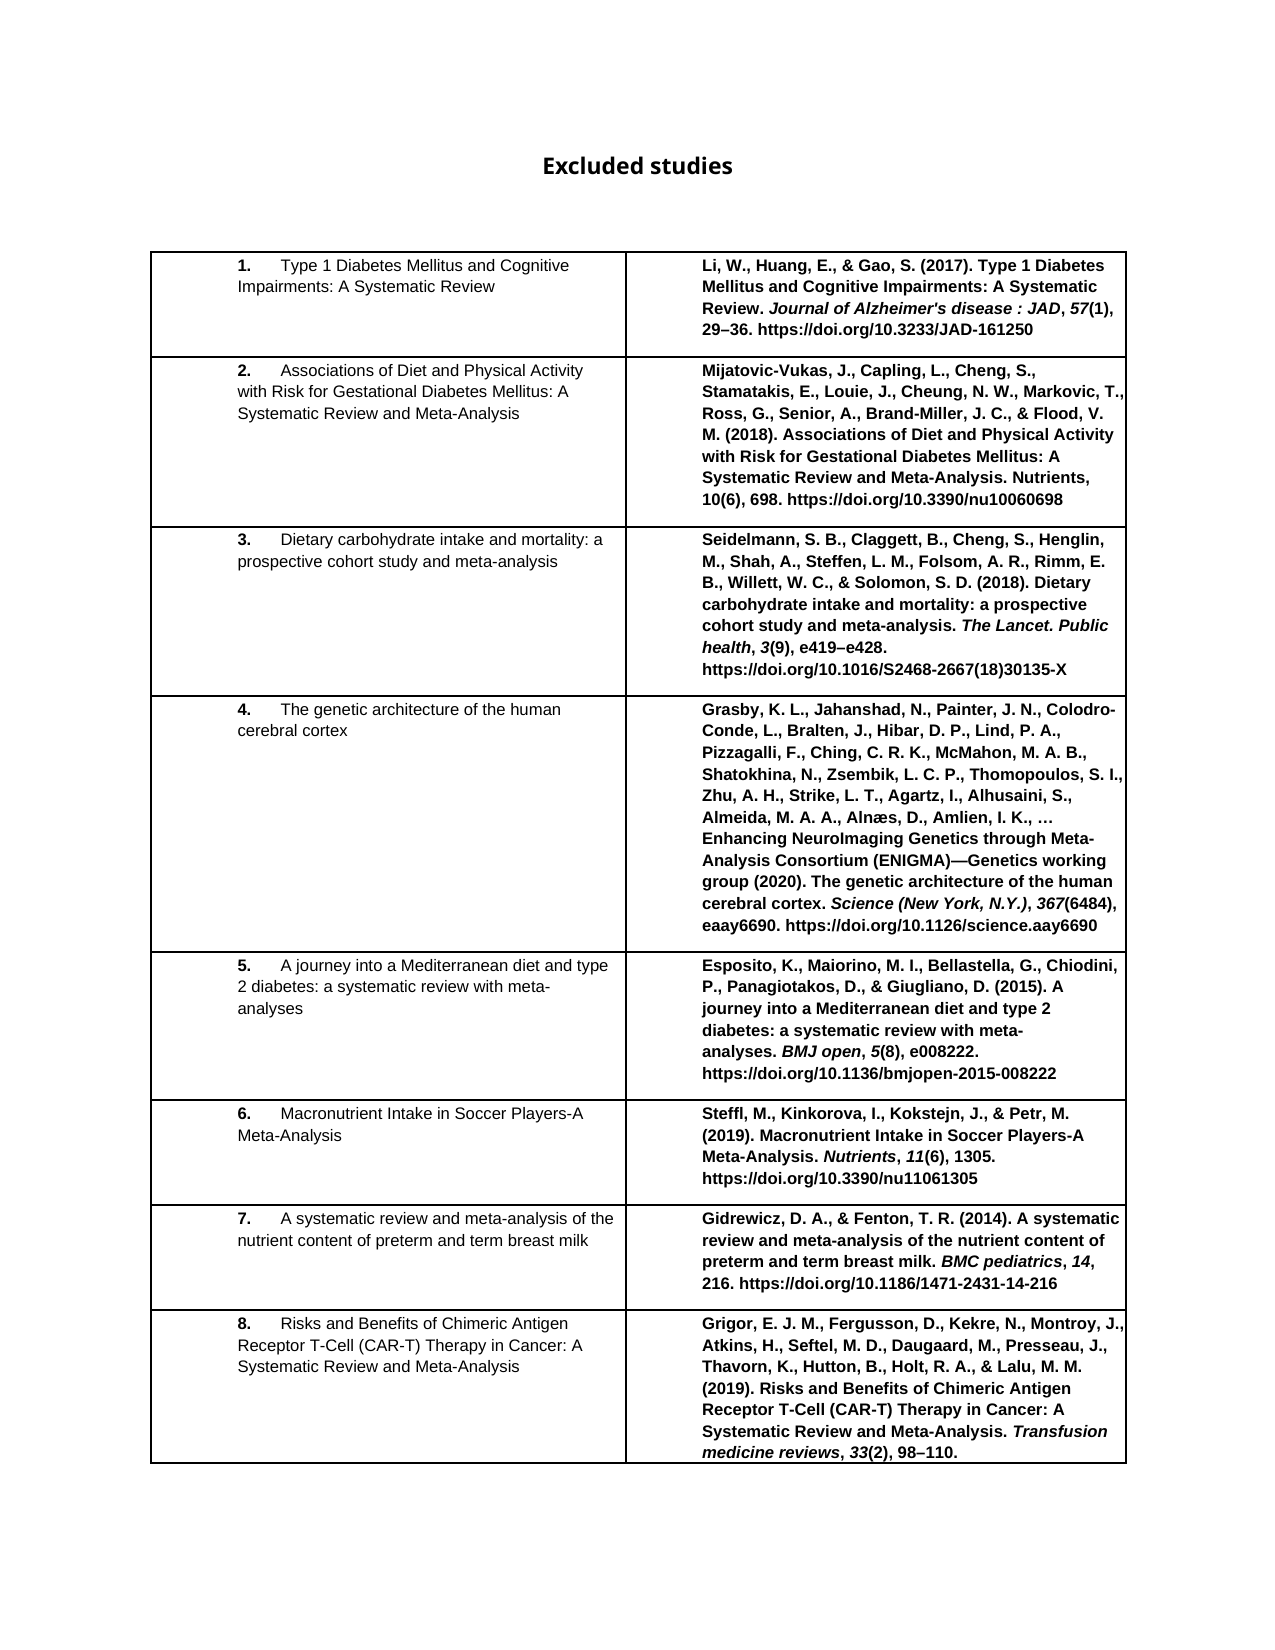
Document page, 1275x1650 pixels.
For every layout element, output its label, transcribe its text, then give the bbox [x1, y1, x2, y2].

table_cell Grasby, K. L., Jahanshad, N., Painter, J. N., Colodro-Conde, L., Bralten, J., Hibar, D. P., Lind, P. A., Pizzagalli, F., Ching, C. R. K., McMahon, M. A. B., Shatokhina, N., Zsembik, L. C. P., Thomopoulos, S. I., Zhu, A. H., Strike, L. T., Agartz, I., Alhusaini, S., Almeida, M. A. A., Alnæs, D., Amlien, I. K., … Enhancing NeuroImaging Genetics through Meta-Analysis Consortium (ENIGMA)—Genetics working group (2020). The genetic architecture of the human cerebral cortex. Science (New York, N.Y.), 367(6484), eaay6690. https://doi.org/10.1126/science.aay6690 [627, 697, 1125, 951]
table_cell Esposito, K., Maiorino, M. I., Bellastella, G., Chiodini, P., Panagiotakos, D., & Giugliano, D. (2015). A journey into a Mediterranean diet and type 2 diabetes: a systematic review with meta-analyses. BMJ open, 5(8), e008222. https://doi.org/10.1136/bmjopen-2015-008222 [627, 953, 1125, 1099]
table_cell 3. Dietary carbohydrate intake and mortality: a prospective cohort study and meta-analysis [152, 528, 625, 695]
text Excluded studies [150, 150, 1125, 181]
table_cell 2. Associations of Diet and Physical Activity with Risk for Gestational Diabetes Mellitus: A Systematic Review and Meta-Analysis [152, 358, 625, 526]
table_cell Seidelmann, S. B., Claggett, B., Cheng, S., Henglin, M., Shah, A., Steffen, L. M., Folsom, A. R., Rimm, E. B., Willett, W. C., & Solomon, S. D. (2018). Dietary carbohydrate intake and mortality: a prospective cohort study and meta-analysis. The Lancet. Public health, 3(9), e419–e428. https://doi.org/10.1016/S2468-2667(18)30135-X [627, 528, 1125, 695]
table_cell 7. A systematic review and meta-analysis of the nutrient content of preterm and term breast milk [152, 1206, 625, 1309]
table_cell 6. Macronutrient Intake in Soccer Players-A Meta-Analysis [152, 1101, 625, 1204]
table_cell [152, 1311, 625, 1462]
table_cell 4. The genetic architecture of the human cerebral cortex [152, 697, 625, 951]
table_cell 5. A journey into a Mediterranean diet and type 2 diabetes: a systematic review with meta-analyses [152, 953, 625, 1099]
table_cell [627, 1311, 1125, 1462]
table_cell Gidrewicz, D. A., & Fenton, T. R. (2014). A systematic review and meta-analysis of the nutrient content of preterm and term breast milk. BMC pediatrics, 14, 216. https://doi.org/10.1186/1471-2431-14-216 [627, 1206, 1125, 1309]
table_header 1. Type 1 Diabetes Mellitus and Cognitive Impairments: A Systematic Review [152, 253, 625, 356]
table_cell Steffl, M., Kinkorova, I., Kokstejn, J., & Petr, M. (2019). Macronutrient Intake in Soccer Players-A Meta-Analysis. Nutrients, 11(6), 1305. https://doi.org/10.3390/nu11061305 [627, 1101, 1125, 1204]
table_cell Mijatovic-Vukas, J., Capling, L., Cheng, S., Stamatakis, E., Louie, J., Cheung, N. W., Markovic, T., Ross, G., Senior, A., Brand-Miller, J. C., & Flood, V. M. (2018). Associations of Diet and Physical Activity with Risk for Gestational Diabetes Mellitus: A Systematic Review and Meta-Analysis. Nutrients, 10(6), 698. https://doi.org/10.3390/nu10060698 [627, 358, 1125, 526]
table_header Li, W., Huang, E., & Gao, S. (2017). Type 1 Diabetes Mellitus and Cognitive Impairments: A Systematic Review. Journal of Alzheimer's disease : JAD, 57(1), 29–36. https://doi.org/10.3233/JAD-161250 [627, 253, 1125, 356]
